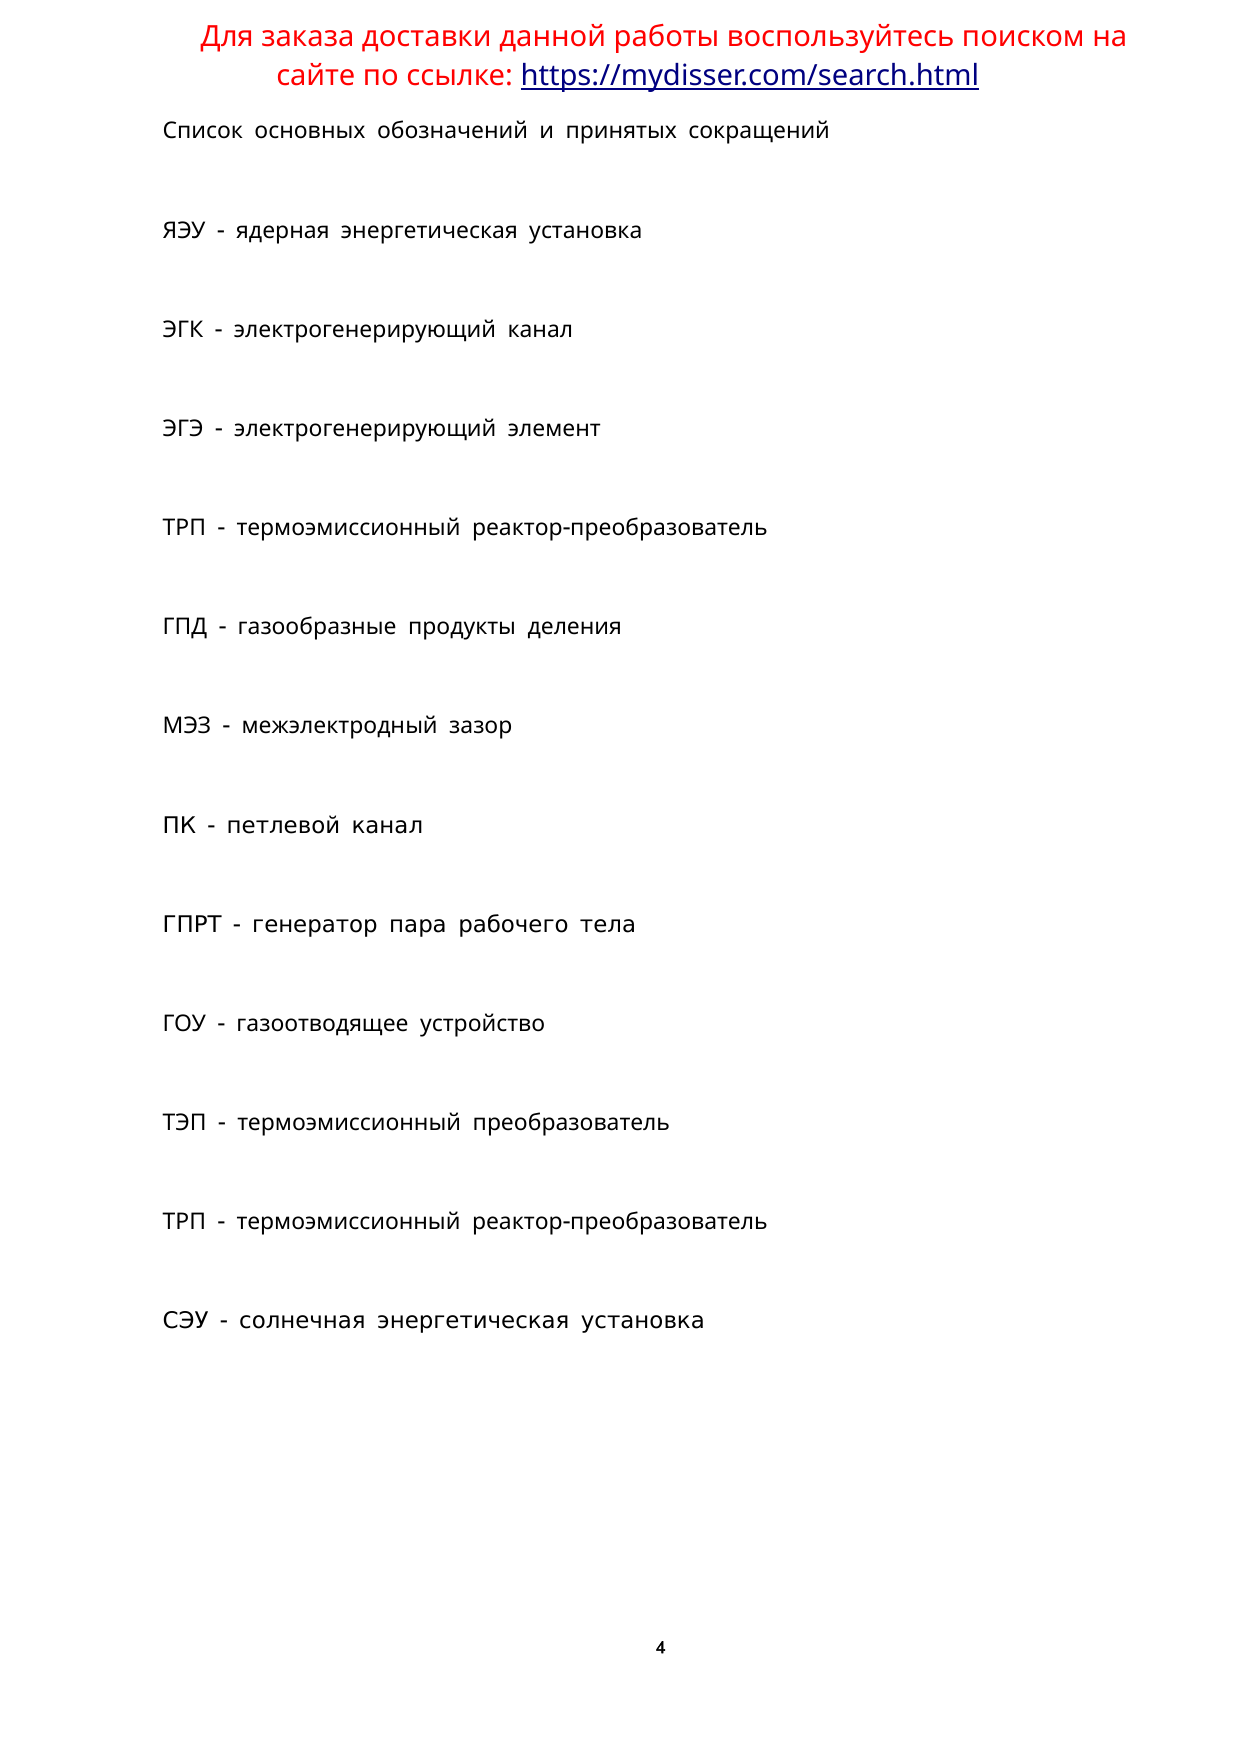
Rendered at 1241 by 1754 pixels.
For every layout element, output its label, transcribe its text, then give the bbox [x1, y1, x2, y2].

text ГПРТ - генератор пара рабочего тела [103, 908, 1152, 937]
text ГПД - газообразные продукты деления [103, 611, 1152, 639]
text ТРП - термоэмиссионный реактор-преобразователь [103, 512, 1152, 540]
text ТЭП - термоэмиссионный преобразователь [103, 1107, 1152, 1135]
text ГОУ - газоотводящее устройство [103, 1007, 1152, 1036]
text Список основных обозначений и принятых сокращений [103, 115, 1152, 144]
text ТРП - термоэмиссионный реактор-преобразователь [103, 1206, 1152, 1234]
text СЭУ - солнечная энергетическая установка [103, 1305, 1152, 1334]
text МЭЗ - межэлектродный зазор [103, 710, 1152, 739]
text ЭГЭ - электрогенерирующий элемент [103, 412, 1152, 441]
text ПК - петлевой канал [103, 809, 1152, 838]
text ЭГК - электрогенерирующий канал [103, 313, 1152, 342]
text ЯЭУ - ядерная энергетическая установка [103, 214, 1152, 243]
